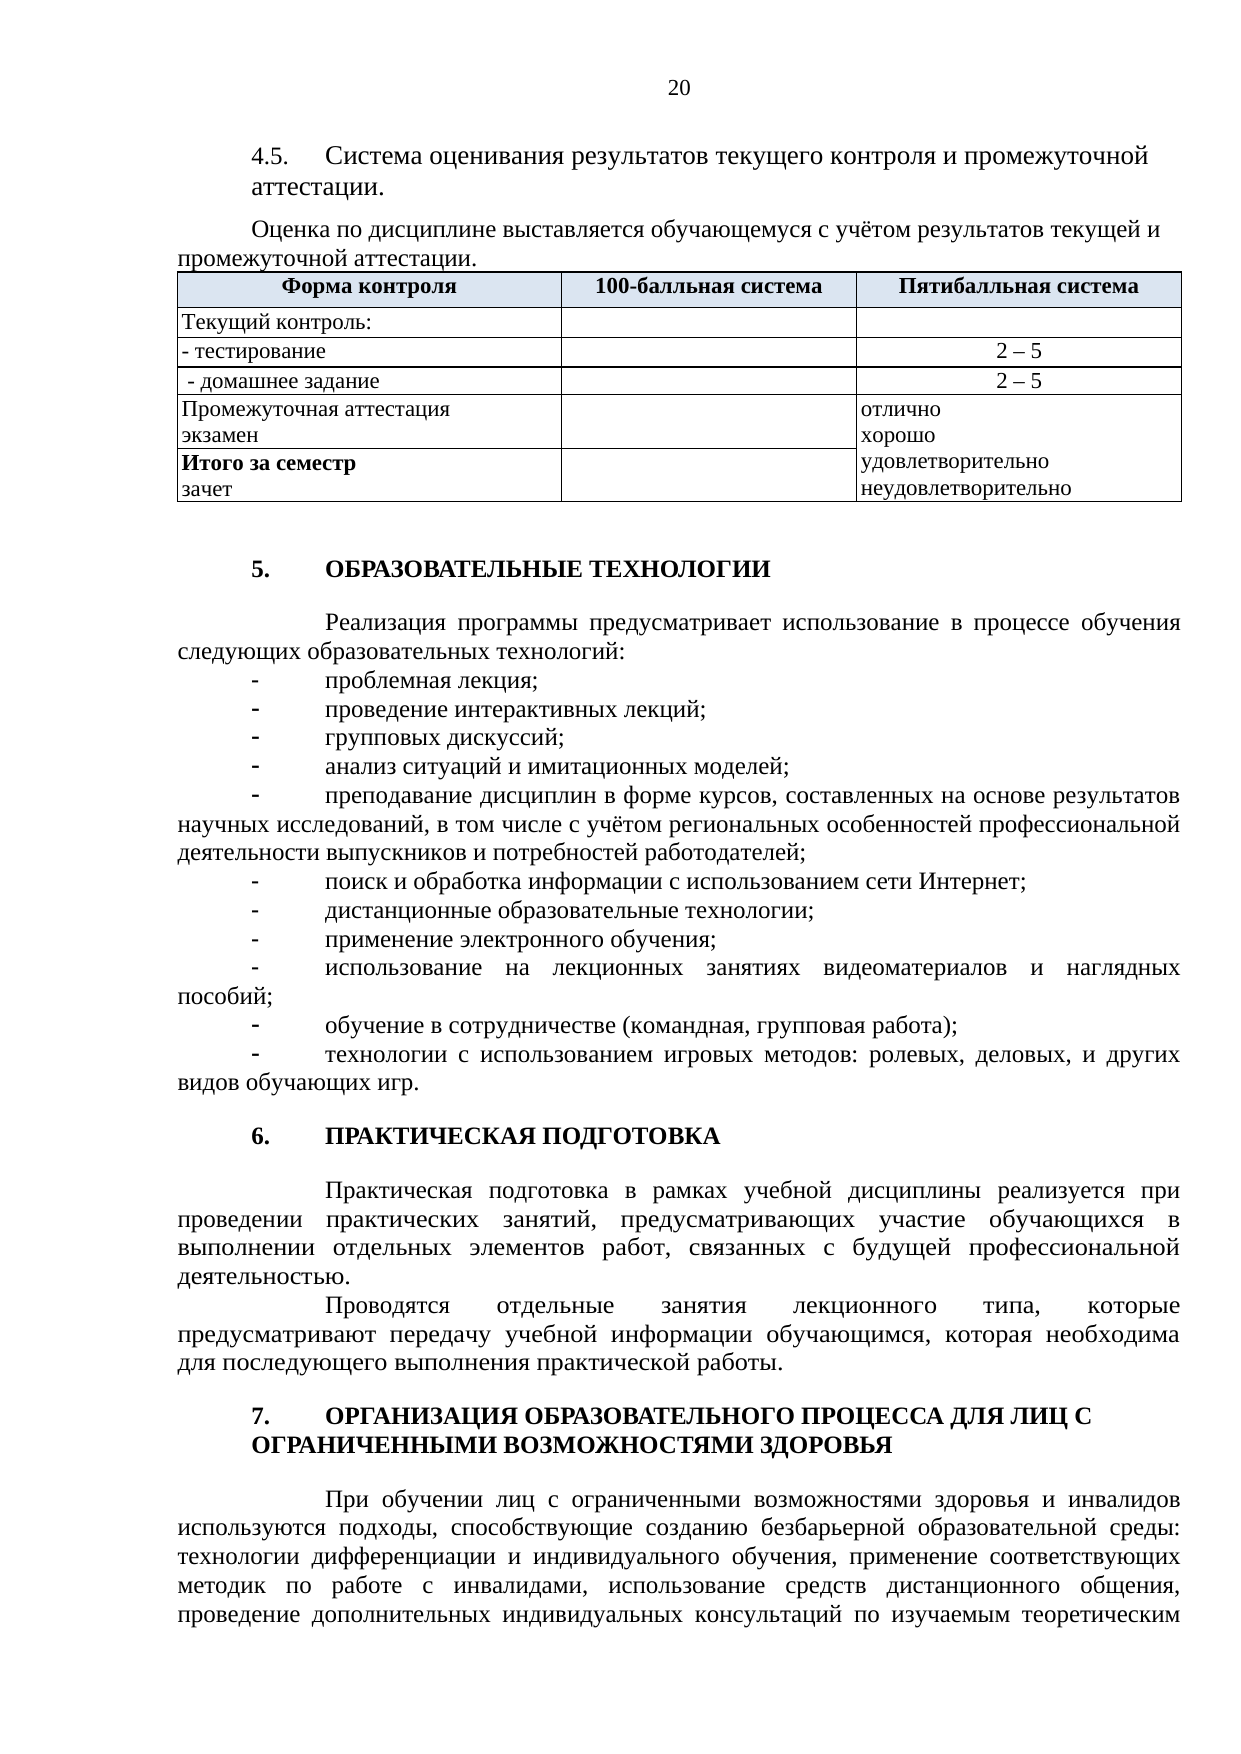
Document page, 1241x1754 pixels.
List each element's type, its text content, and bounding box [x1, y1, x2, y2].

subtitle ОБРАЗОВАТЕЛЬНЫЕ ТЕХНОЛОГИИ [251, 554, 1181, 582]
table_cell [562, 338, 856, 366]
list Проводятся отдельные занятия лекционного типа, которые предусматривают передачу учебной информации обучающимся, которая необходима для последующего выполнения практической работы. [177, 1290, 1181, 1376]
table_header Пятибалльная система [857, 273, 1181, 307]
table_cell [562, 368, 856, 394]
table_cell - тестирование [178, 338, 561, 366]
text Оценка по дисциплине выставляется обучающемуся с учётом результатов текущей и промежуточной аттестации. [177, 214, 1181, 271]
table_cell [562, 308, 856, 337]
list использование на лекционных занятиях видеоматериалов и наглядных пособий; [177, 952, 1181, 1010]
subtitle ПРАКТИЧЕСКАЯ ПОДГОТОВКА [251, 1121, 1181, 1150]
list технологии с использованием игровых методов: ролевых, деловых, и других видов обучающих игр. [177, 1039, 1181, 1096]
list применение электронного обучения; [177, 924, 1181, 952]
table_cell [562, 449, 856, 501]
table_cell отлично хорошо удовлетворительно неудовлетворительно [857, 395, 1181, 501]
table_cell [562, 395, 856, 447]
table_cell 2 – 5 [857, 368, 1181, 394]
subtitle ОРГАНИЗАЦИЯ ОБРАЗОВАТЕЛЬНОГО ПРОЦЕССА ДЛЯ ЛИЦ С ОГРАНИЧЕННЫМИ ВОЗМОЖНОСТЯМИ ЗДОРОВЬЯ [251, 1401, 1181, 1459]
list проблемная лекция; [177, 665, 1181, 694]
list Реализация программы предусматривает использование в процессе обучения следующих образовательных технологий: [177, 607, 1181, 665]
table_cell - домашнее задание [178, 368, 561, 394]
table_header Форма контроля [178, 273, 561, 307]
list обучение в сотрудничестве (командная, групповая работа); [177, 1010, 1181, 1039]
table_cell Текущий контроль: [178, 308, 561, 337]
list Практическая подготовка в рамках учебной дисциплины реализуется при проведении практических занятий, предусматривающих участие обучающихся в выполнении отдельных элементов работ, связанных с будущей профессиональной деятельностью. [177, 1175, 1181, 1290]
table_cell Итого за семестр зачет [178, 449, 561, 501]
table_cell Промежуточная аттестация экзамен [178, 395, 561, 447]
list проведение интерактивных лекций; [177, 694, 1181, 722]
list групповых дискуссий; [177, 722, 1181, 751]
table_cell 2 – 5 [857, 338, 1181, 366]
subtitle Система оценивания результатов текущего контроля и промежуточной аттестации. [251, 139, 1181, 201]
table_cell [857, 308, 1181, 337]
list дистанционные образовательные технологии; [177, 895, 1181, 924]
list поиск и обработка информации с использованием сети Интернет; [177, 866, 1181, 895]
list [177, 1484, 1181, 1627]
table_header 100-балльная система [562, 273, 856, 307]
list преподавание дисциплин в форме курсов, составленных на основе результатов научных исследований, в том числе с учётом региональных особенностей профессиональной деятельности выпускников и потребностей работодателей; [177, 780, 1181, 866]
list анализ ситуаций и имитационных моделей; [177, 751, 1181, 780]
